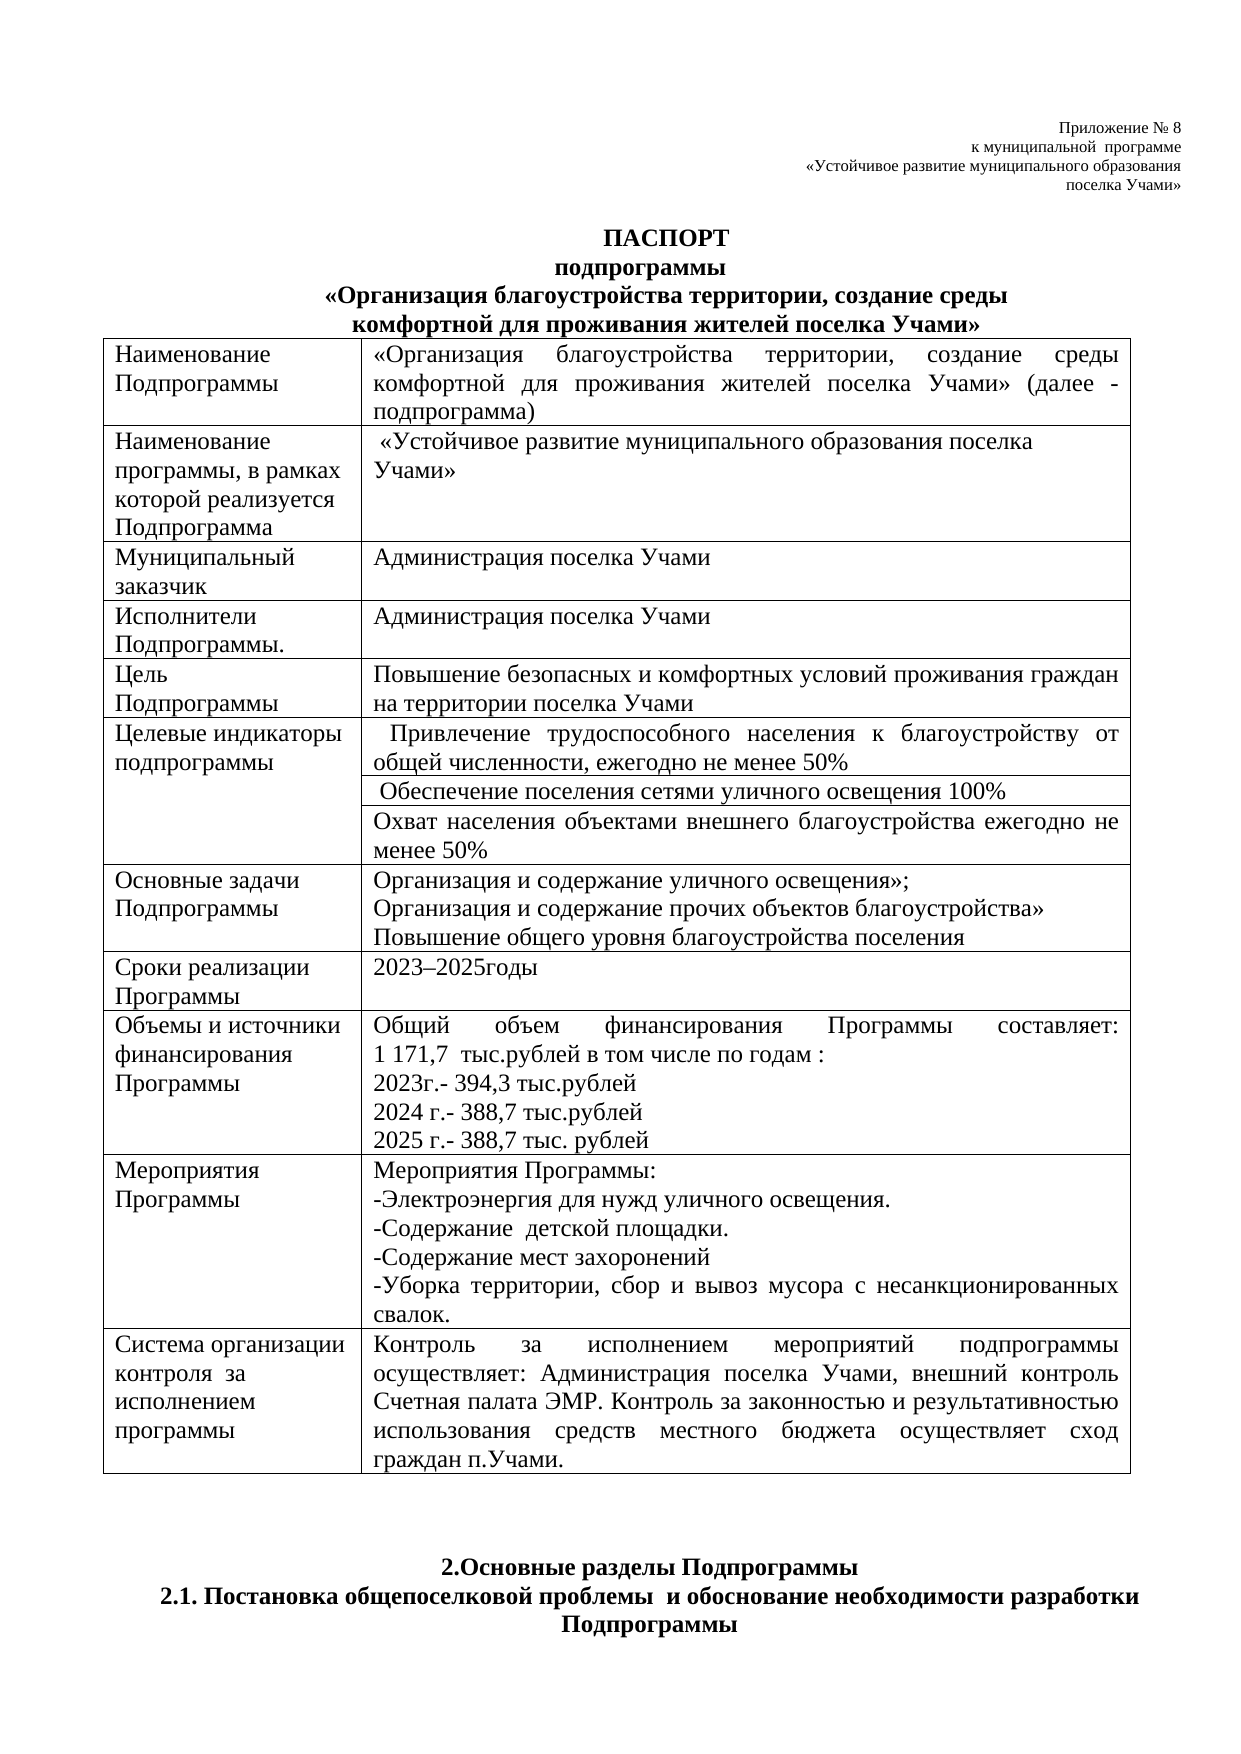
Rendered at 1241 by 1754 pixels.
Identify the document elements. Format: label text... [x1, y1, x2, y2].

table_cell Муниципальный заказчик [104, 542, 361, 600]
table_cell Целевые индикаторы подпрограммы [104, 718, 361, 864]
table_cell Сроки реализации Программы [104, 952, 361, 1009]
table_cell 2023–2025годы [362, 952, 1130, 1009]
table_cell Мероприятия Программы: -Электроэнергия для нужд уличного освещения. -Содержание детской площадки. -Содержание мест захоронений -Уборка территории, сбор и вывоз мусора с несанкционированных свалок. [362, 1155, 1130, 1328]
table_header «Организация благоустройства территории, создание среды комфортной для проживания жителей поселка Учами» (далее - подпрограмма) [362, 339, 1130, 425]
table_cell Обеспечение поселения сетями уличного освещения 100% [362, 776, 1130, 805]
table_cell Исполнители Подпрограммы. [104, 601, 361, 658]
table_cell Охват населения объектами внешнего благоустройства ежегодно не менее 50% [362, 806, 1130, 864]
text поселка Учами» [118, 175, 1181, 194]
text 2.Основные разделы Подпрограммы [118, 1552, 1181, 1581]
table_cell Администрация поселка Учами [362, 601, 1130, 658]
table_header Наименование Подпрограммы [104, 339, 361, 425]
table_cell Контроль за исполнением мероприятий подпрограммы осуществляет: Администрация поселка Учами, внешний контроль Счетная палата ЭМР. Контроль за законностью и результативностью использования средств местного бюджета осуществляет сход граждан п.Учами. [362, 1329, 1130, 1473]
text Приложение № 8 [118, 117, 1181, 137]
table_cell Мероприятия Программы [104, 1155, 361, 1328]
table_cell «Устойчивое развитие муниципального образования поселка Учами» [362, 426, 1130, 541]
text комфортной для проживания жителей поселка Учами» [118, 309, 1181, 338]
table_cell Система организации контроля за исполнением программы [104, 1329, 361, 1473]
table_cell Привлечение трудоспособного населения к благоустройству от общей численности, ежегодно не менее 50% [362, 718, 1130, 775]
table_cell Объемы и источники финансирования Программы [104, 1011, 361, 1154]
text «Организация благоустройства территории, создание среды [118, 280, 1181, 309]
text подпрограммы [118, 252, 1181, 280]
text Паспорт [118, 223, 1181, 252]
text «Устойчивое развитие муниципального образования [118, 156, 1181, 175]
table_cell Наименование программы, в рамках которой реализуется Подпрограмма [104, 426, 361, 541]
table_cell Основные задачи Подпрограммы [104, 865, 361, 951]
table_cell Повышение безопасных и комфортных условий проживания граждан на территории поселка Учами [362, 659, 1130, 717]
table_cell Цель Подпрограммы [104, 659, 361, 717]
table_cell Организация и содержание уличного освещения»; Организация и содержание прочих объектов благоустройства» Повышение общего уровня благоустройства поселения [362, 865, 1130, 951]
table_cell Общий объем финансирования Программы составляет: 1 171,7 тыс.рублей в том числе по годам : 2023г.- 394,3 тыс.рублей 2024 г.- 388,7 тыс.рублей 2025 г.- 388,7 тыс. рублей [362, 1011, 1130, 1154]
text к муниципальной программе [118, 137, 1181, 156]
table_cell Администрация поселка Учами [362, 542, 1130, 600]
text 2.1. Постановка общепоселковой проблемы и обоснование необходимости разработки Подпрограммы [118, 1581, 1181, 1638]
